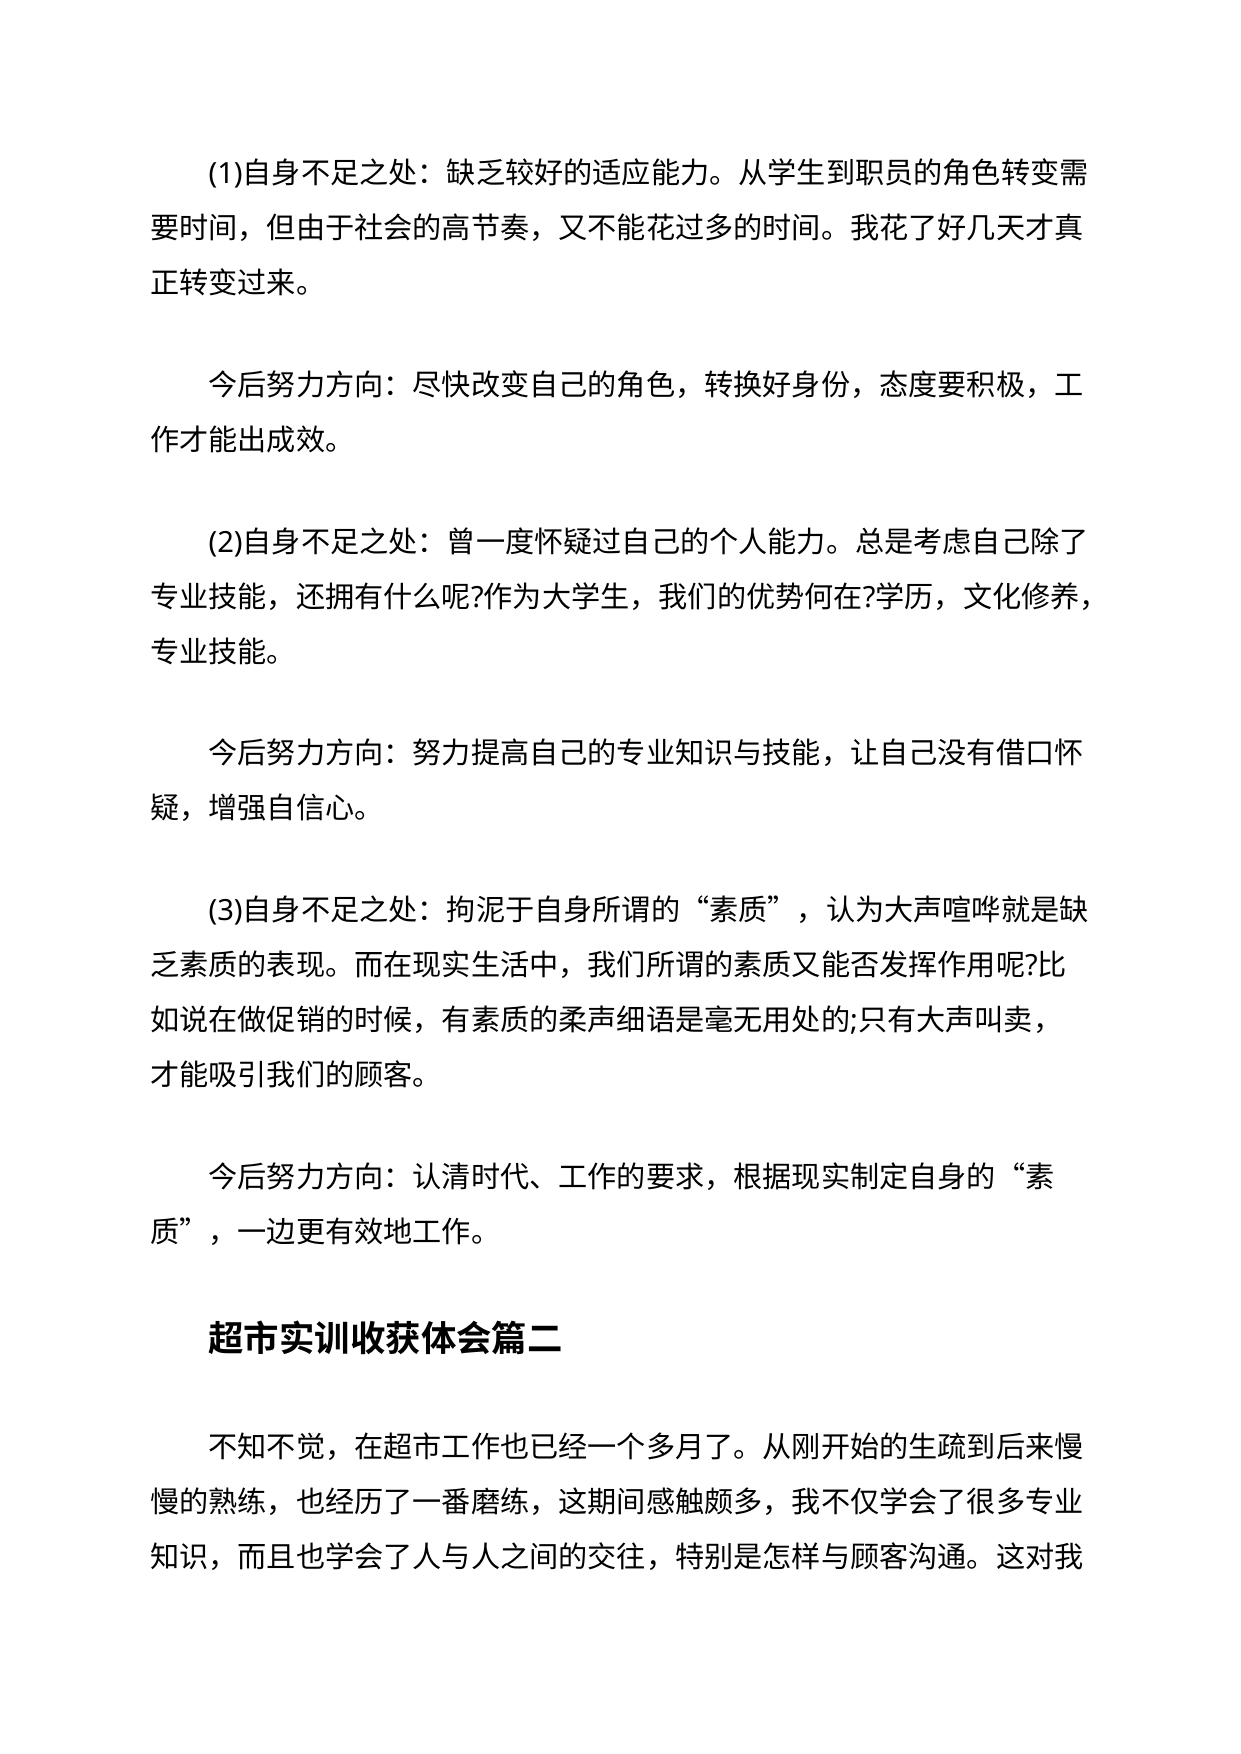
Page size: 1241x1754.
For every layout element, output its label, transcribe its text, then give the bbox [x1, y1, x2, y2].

text 今后努力方向：努力提高自己的专业知识与技能，让自己没有借口怀疑，增强自信心。 [150, 730, 1090, 827]
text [150, 1424, 1090, 1576]
text 超市实训收获体会篇二 [150, 1310, 1090, 1361]
text 今后努力方向：认清时代、工作的要求，根据现实制定自身的“素质”，一边更有效地工作。 [150, 1153, 1090, 1251]
text (2)自身不足之处：曾一度怀疑过自己的个人能力。总是考虑自己除了专业技能，还拥有什么呢?作为大学生，我们的优势何在?学历，文化修养，专业技能。 [150, 518, 1090, 671]
text (1)自身不足之处：缺乏较好的适应能力。从学生到职员的角色转变需要时间，但由于社会的高节奏，又不能花过多的时间。我花了好几天才真正转变过来。 [150, 150, 1090, 302]
text (3)自身不足之处：拘泥于自身所谓的“素质”，认为大声喧哗就是缺乏素质的表现。而在现实生活中，我们所谓的素质又能否发挥作用呢?比如说在做促销的时候，有素质的柔声细语是毫无用处的;只有大声叫卖，才能吸引我们的顾客。 [150, 887, 1090, 1094]
text 今后努力方向：尽快改变自己的角色，转换好身份，态度要积极，工作才能出成效。 [150, 362, 1090, 459]
